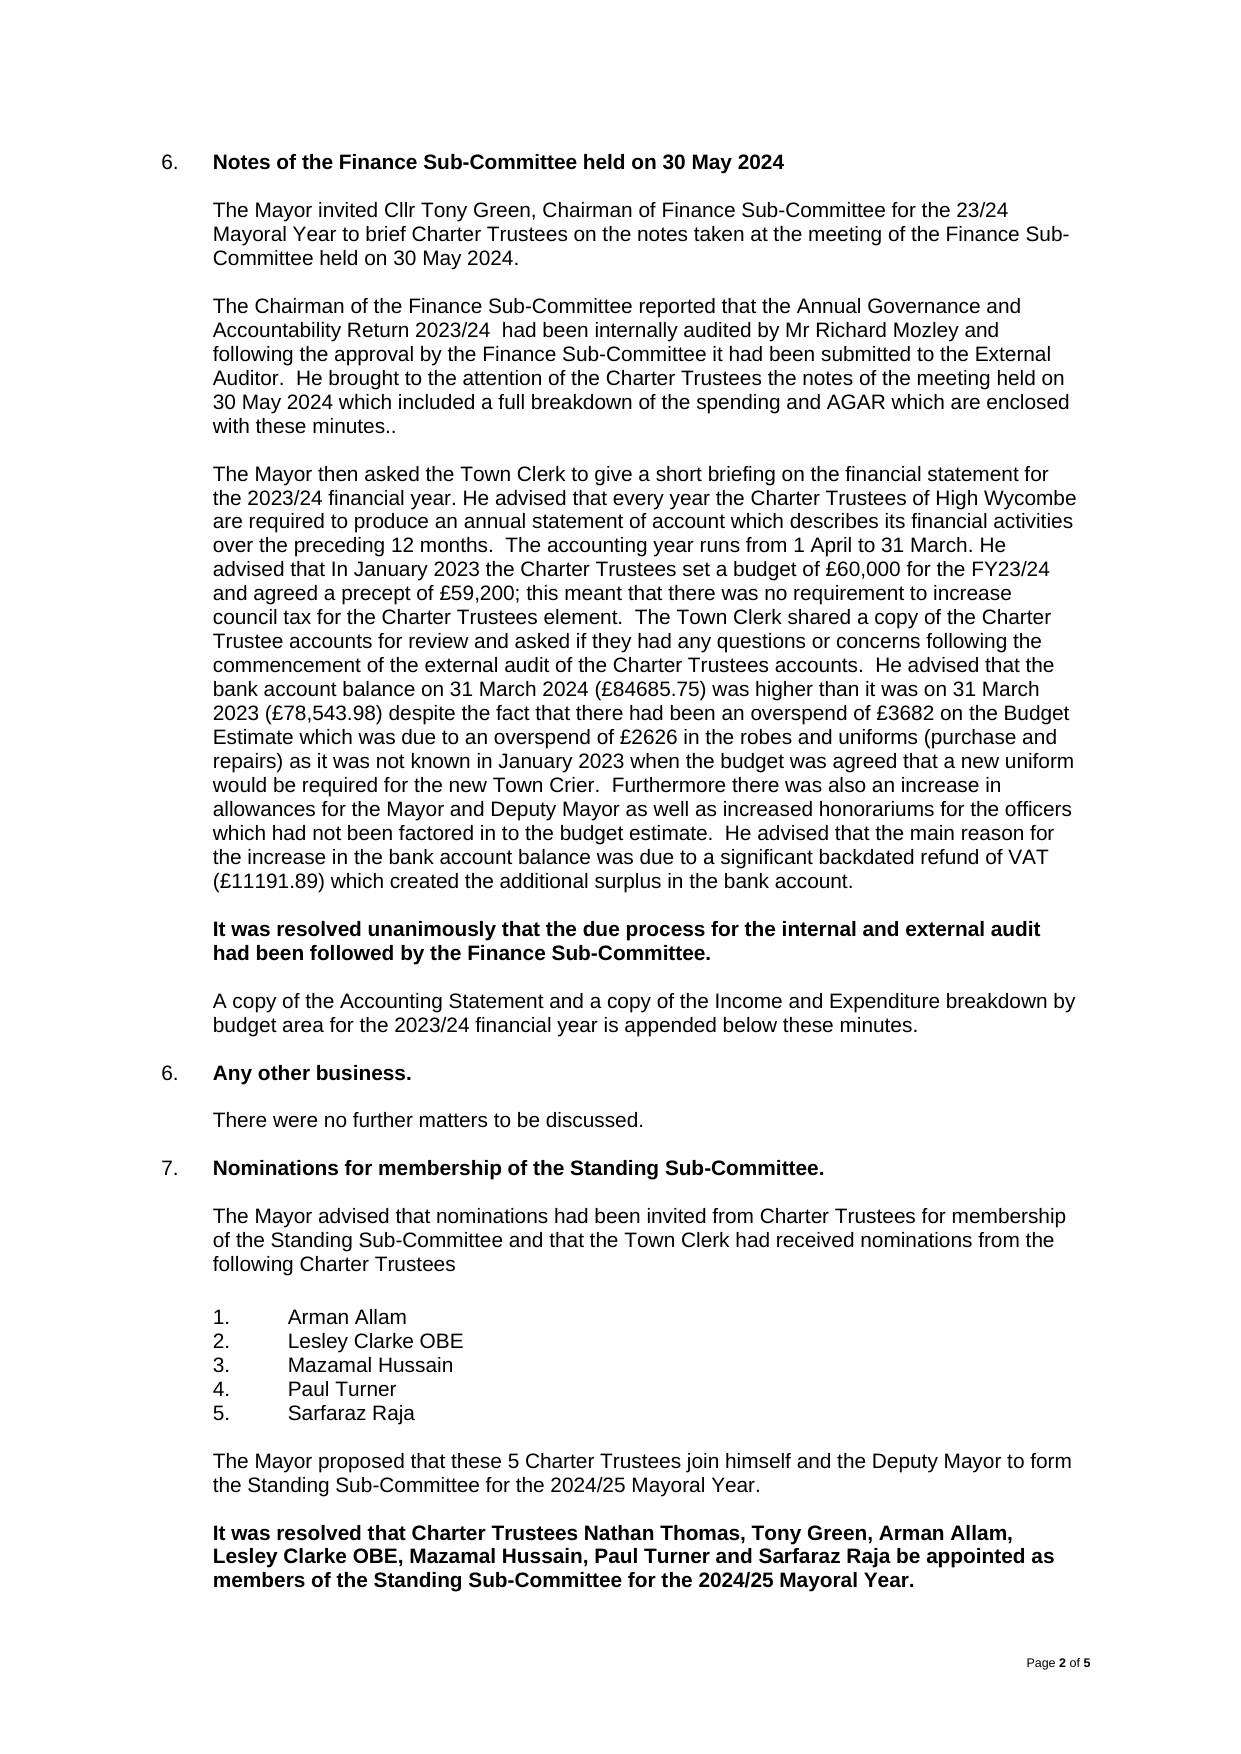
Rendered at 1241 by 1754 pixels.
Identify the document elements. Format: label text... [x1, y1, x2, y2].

table_cell 7. [150, 1156, 201, 1592]
table_header 6. [150, 150, 201, 1060]
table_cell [201, 1156, 1090, 1592]
table_cell Any other business. There were no further matters to be discussed. [201, 1060, 1090, 1156]
table_cell 6. [150, 1060, 201, 1156]
table_header Notes of the Finance Sub-Committee held on 30 May 2024 The Mayor invited Cllr Tony Green, Chairman of Finance Sub-Committee for the 23/24 Mayoral Year to brief Charter Trustees on the notes taken at the meeting of the Finance Sub-Committee held on 30 May 2024. The Chairman of the Finance Sub-Committee reported that the Annual Governance and Accountability Return 2023/24 had been internally audited by Mr Richard Mozley and following the approval by the Finance Sub-Committee it had been submitted to the External Auditor. He brought to the attention of the Charter Trustees the notes of the meeting held on 30 May 2024 which included a full breakdown of the spending and AGAR which are enclosed with these minutes.. The Mayor then asked the Town Clerk to give a short briefing on the financial statement for the 2023/24 financial year. He advised that every year the Charter Trustees of High Wycombe are required to produce an annual statement of account which describes its financial activities over the preceding 12 months. The accounting year runs from 1 April to 31 March. He advised that In January 2023 the Charter Trustees set a budget of £60,000 for the FY23/24 and agreed a precept of £59,200; this meant that there was no requirement to increase council tax for the Charter Trustees element. The Town Clerk shared a copy of the Charter Trustee accounts for review and asked if they had any questions or concerns following the commencement of the external audit of the Charter Trustees accounts. He advised that the bank account balance on 31 March 2024 (£84685.75) was higher than it was on 31 March 2023 (£78,543.98) despite the fact that there had been an overspend of £3682 on the Budget Estimate which was due to an overspend of £2626 in the robes and uniforms (purchase and repairs) as it was not known in January 2023 when the budget was agreed that a new uniform would be required for the new Town Crier. Furthermore there was also an increase in allowances for the Mayor and Deputy Mayor as well as increased honorariums for the officers which had not been factored in to the budget estimate. He advised that the main reason for the increase in the bank account balance was due to a significant backdated refund of VAT (£11191.89) which created the additional surplus in the bank account. It was resolved unanimously that the due process for the internal and external audit had been followed by the Finance Sub-Committee. A copy of the Accounting Statement and a copy of the Income and Expenditure breakdown by budget area for the 2023/24 financial year is appended below these minutes. [201, 150, 1090, 1060]
